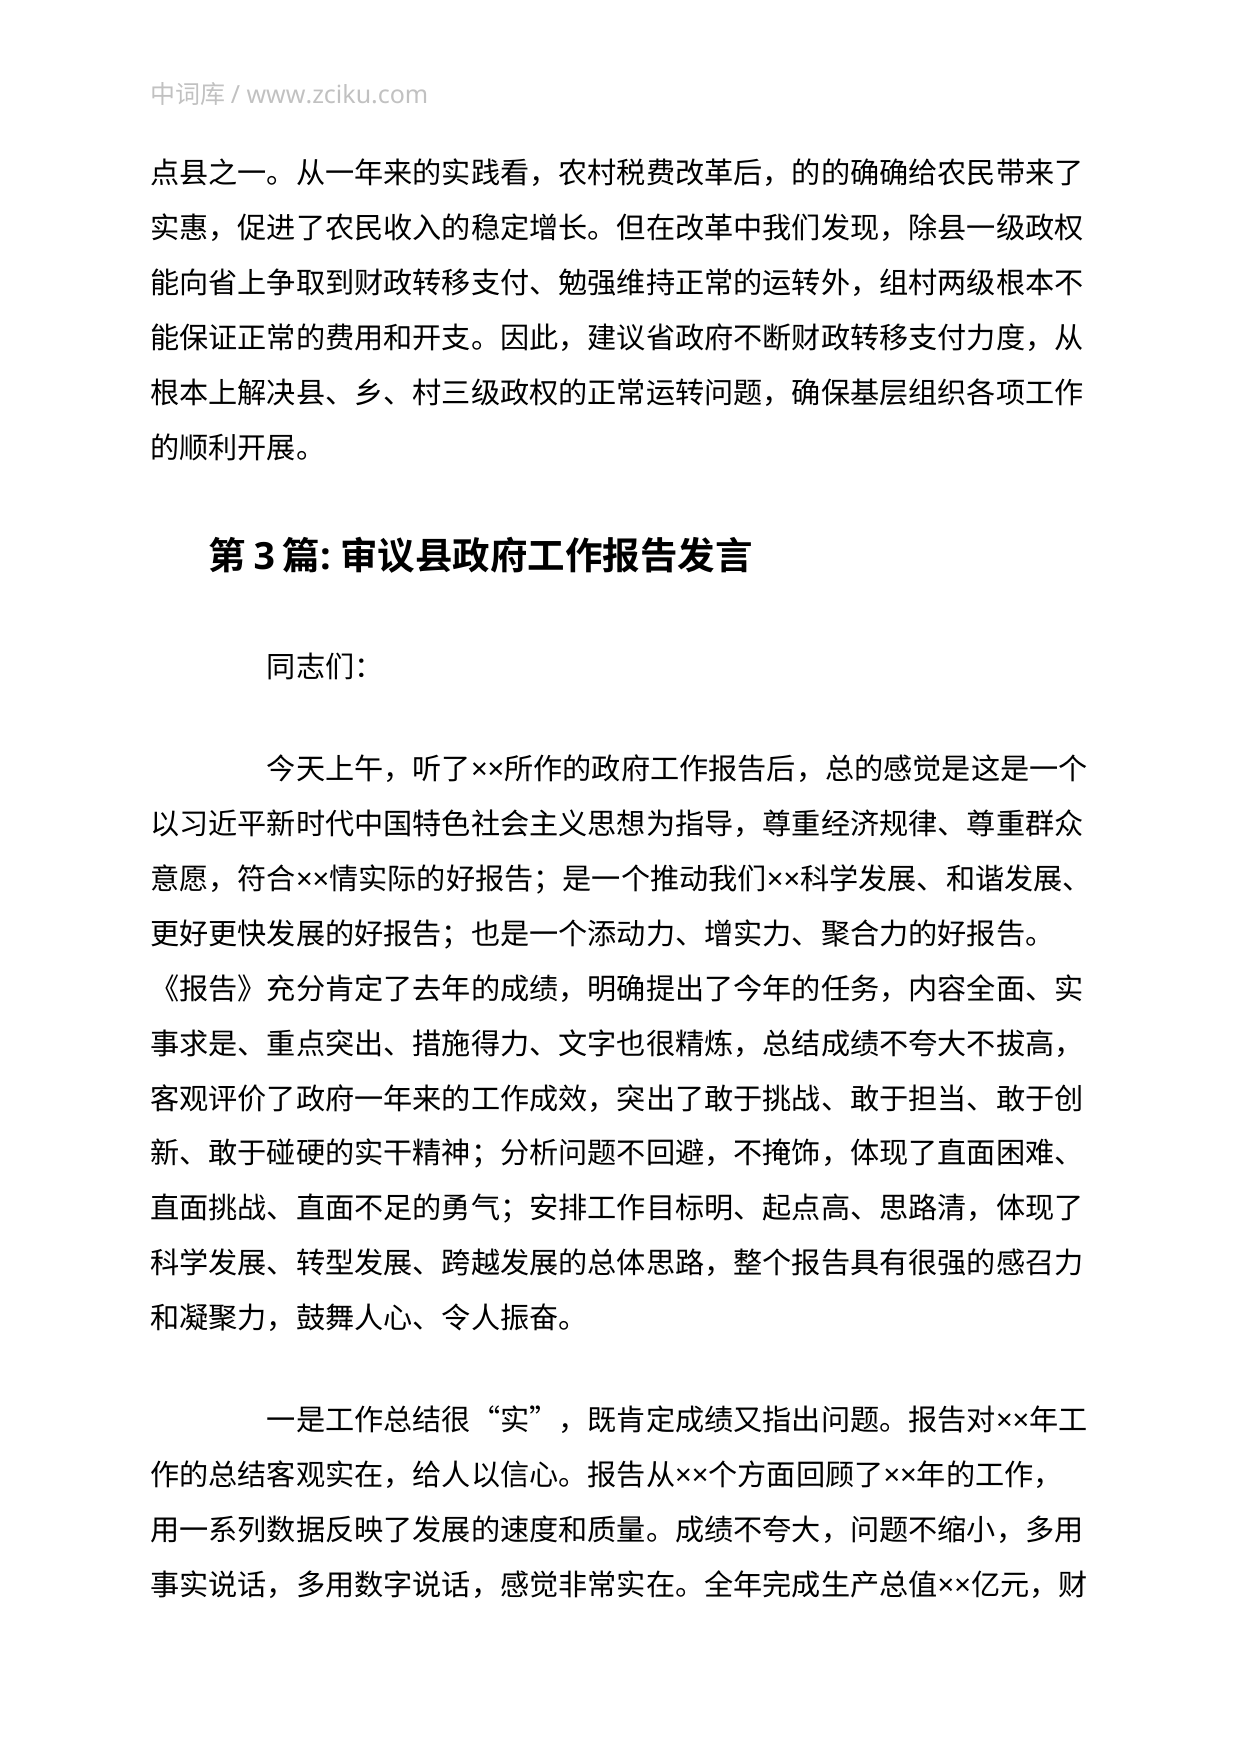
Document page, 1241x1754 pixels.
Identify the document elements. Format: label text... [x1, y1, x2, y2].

text 同志们： [150, 644, 1090, 686]
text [150, 150, 1090, 467]
text 第3篇: 审议县政府工作报告发言 [150, 526, 1090, 581]
text 今天上午，听了××所作的政府工作报告后，总的感觉是这是一个以习近平新时代中国特色社会主义思想为指导，尊重经济规律、尊重群众意愿，符合××情实际的好报告；是一个推动我们××科学发展、和谐发展、更好更快发展的好报告；也是一个添动力、增实力、聚合力的好报告。《报告》充分肯定了去年的成绩，明确提出了今年的任务，内容全面、实事求是、重点突出、措施得力、文字也很精炼，总结成绩不夸大不拔高，客观评价了政府一年来的工作成效，突出了敢于挑战、敢于担当、敢于创新、敢于碰硬的实干精神；分析问题不回避，不掩饰，体现了直面困难、直面挑战、直面不足的勇气；安排工作目标明、起点高、思路清，体现了科学发展、转型发展、跨越发展的总体思路，整个报告具有很强的感召力和凝聚力，鼓舞人心、令人振奋。 [150, 746, 1090, 1337]
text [150, 1397, 1090, 1604]
